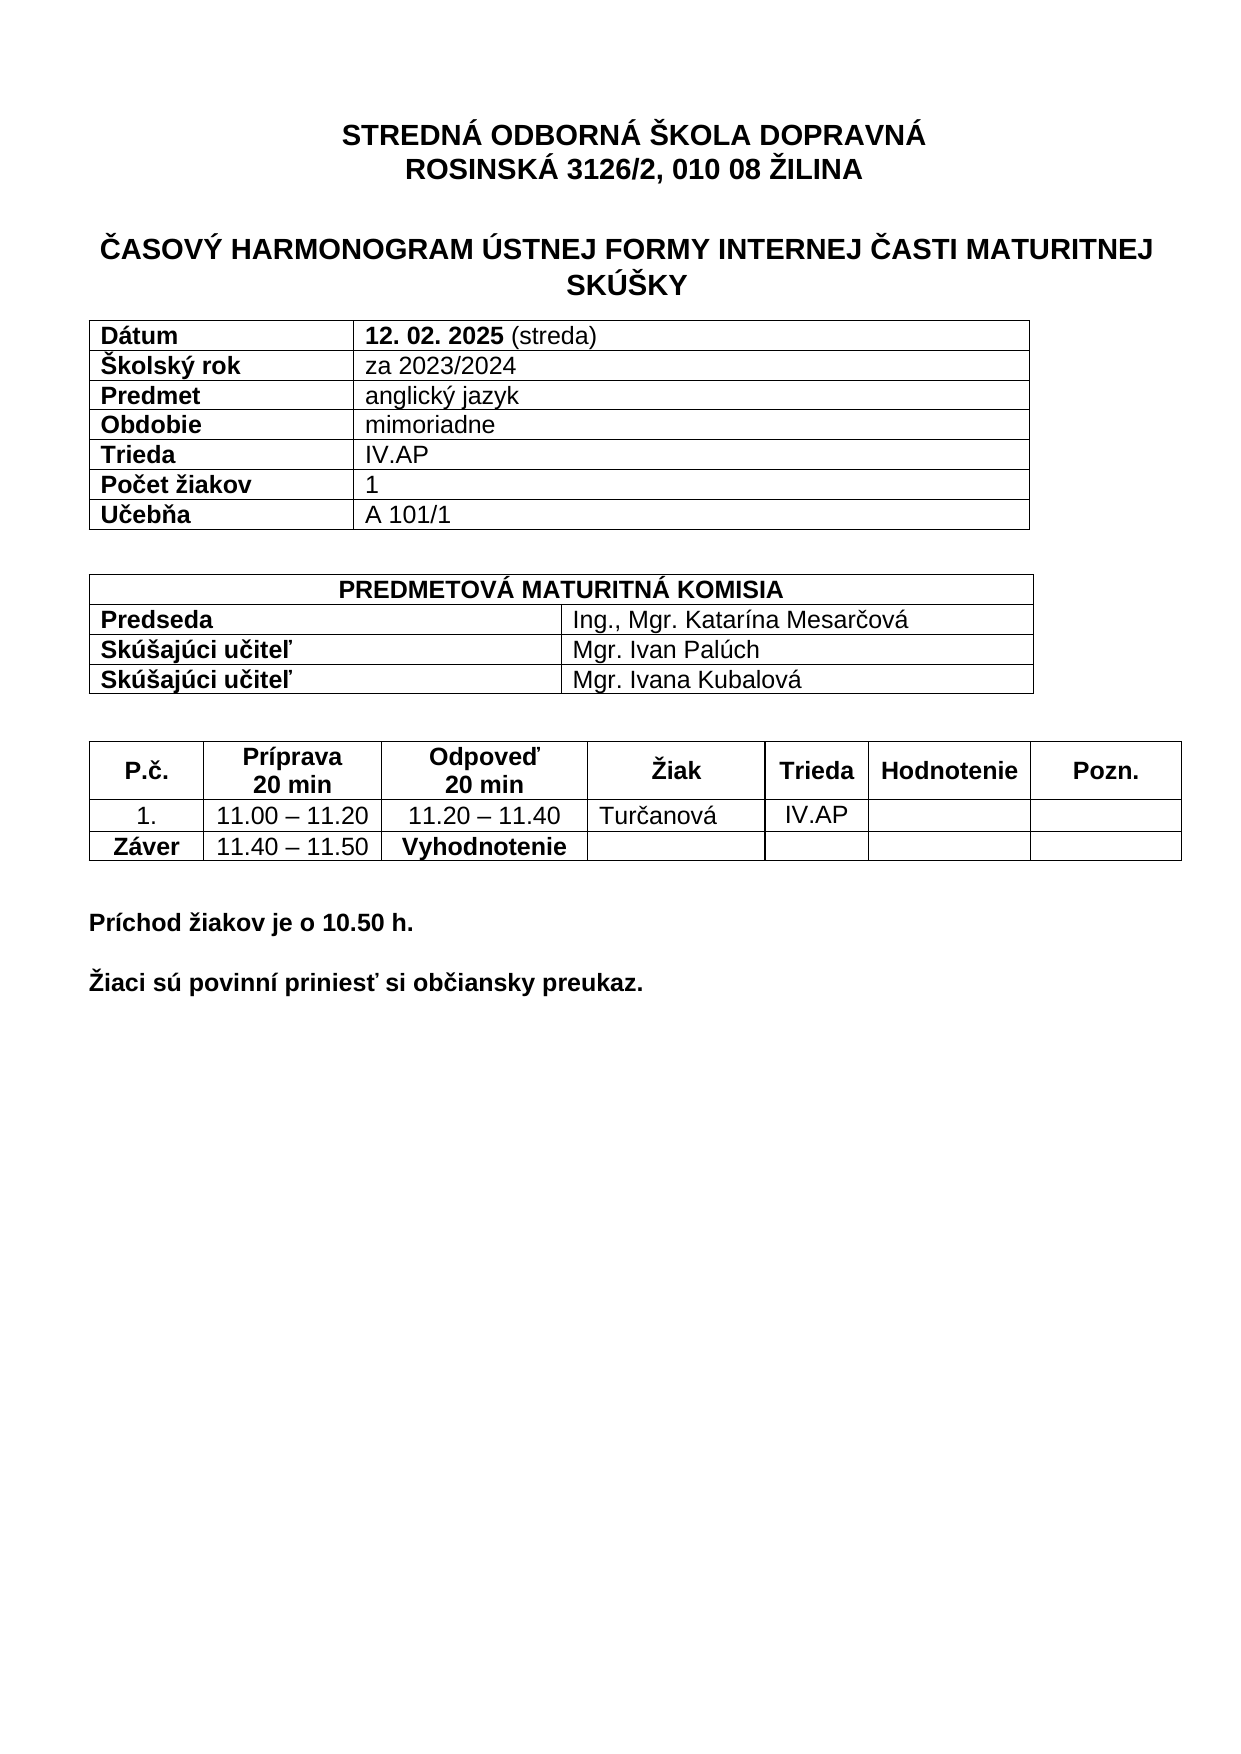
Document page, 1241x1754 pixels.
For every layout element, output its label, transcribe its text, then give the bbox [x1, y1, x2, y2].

table_cell za 2023/2024 [354, 351, 1029, 379]
table_header Pozn. [1031, 742, 1181, 799]
table_cell [1031, 800, 1181, 831]
table_cell Predseda [90, 605, 561, 634]
table_cell Obdobie [90, 410, 353, 439]
table_cell Školský rok [90, 351, 353, 379]
table_cell 1 [354, 470, 1029, 499]
table_cell [869, 800, 1030, 831]
table_header P.č. [90, 742, 203, 799]
table_cell Mgr. Ivan Palúch [562, 635, 1033, 663]
table_cell [588, 832, 764, 860]
table_cell mimoriadne [354, 410, 1029, 439]
table_cell [869, 832, 1030, 860]
table_cell Záver [90, 832, 203, 860]
table_cell Mgr. Ivana Kubalová [562, 665, 1033, 693]
text ROSINSKÁ 3126/2, 010 08 ŽILINA [89, 152, 1180, 185]
table_cell IV.AP [766, 800, 868, 831]
table_cell 11.40 – 11.50 [204, 832, 381, 860]
text Príchod žiakov je o 10.50 h. [89, 908, 1165, 937]
table_header Dátum [90, 321, 353, 350]
table_cell 11.00 – 11.20 [204, 800, 381, 831]
table_header Odpoveď 20 min [382, 742, 587, 799]
text Žiaci sú povinní priniesť si občiansky preukaz. [89, 968, 1165, 997]
table_cell [766, 832, 868, 860]
table_header PREDMETOVÁ MATURITNÁ KOMISIA [90, 575, 1033, 604]
table_header Príprava 20 min [204, 742, 381, 799]
table_cell Počet žiakov [90, 470, 353, 499]
table_cell Učebňa [90, 500, 353, 528]
text ČASOVÝ HARMONOGRAM ÚSTNEJ FORMY INTERNEJ ČASTI MATURITNEJ SKÚŠKY [89, 232, 1165, 301]
text STREDNÁ ODBORNÁ ŠKOLA DOPRAVNÁ [89, 118, 1180, 152]
table_header 12. 02. 2025 (streda) [354, 321, 1029, 350]
table_header Žiak [588, 742, 764, 799]
table_cell anglický jazyk [354, 381, 1029, 409]
table_cell IV.AP [354, 440, 1029, 469]
table_cell Ing., Mgr. Katarína Mesarčová [562, 605, 1033, 634]
table_cell A 101/1 [354, 500, 1029, 528]
table_cell [1031, 832, 1181, 860]
table_cell Vyhodnotenie [382, 832, 587, 860]
table_header Trieda [766, 742, 868, 799]
table_cell 1. [90, 800, 203, 831]
table_cell Skúšajúci učiteľ [90, 665, 561, 693]
table_cell Predmet [90, 381, 353, 409]
table_cell 11.20 – 11.40 [382, 800, 587, 831]
table_cell Trieda [90, 440, 353, 469]
table_cell Turčanová [588, 800, 764, 831]
table_header Hodnotenie [869, 742, 1030, 799]
table_cell Skúšajúci učiteľ [90, 635, 561, 663]
